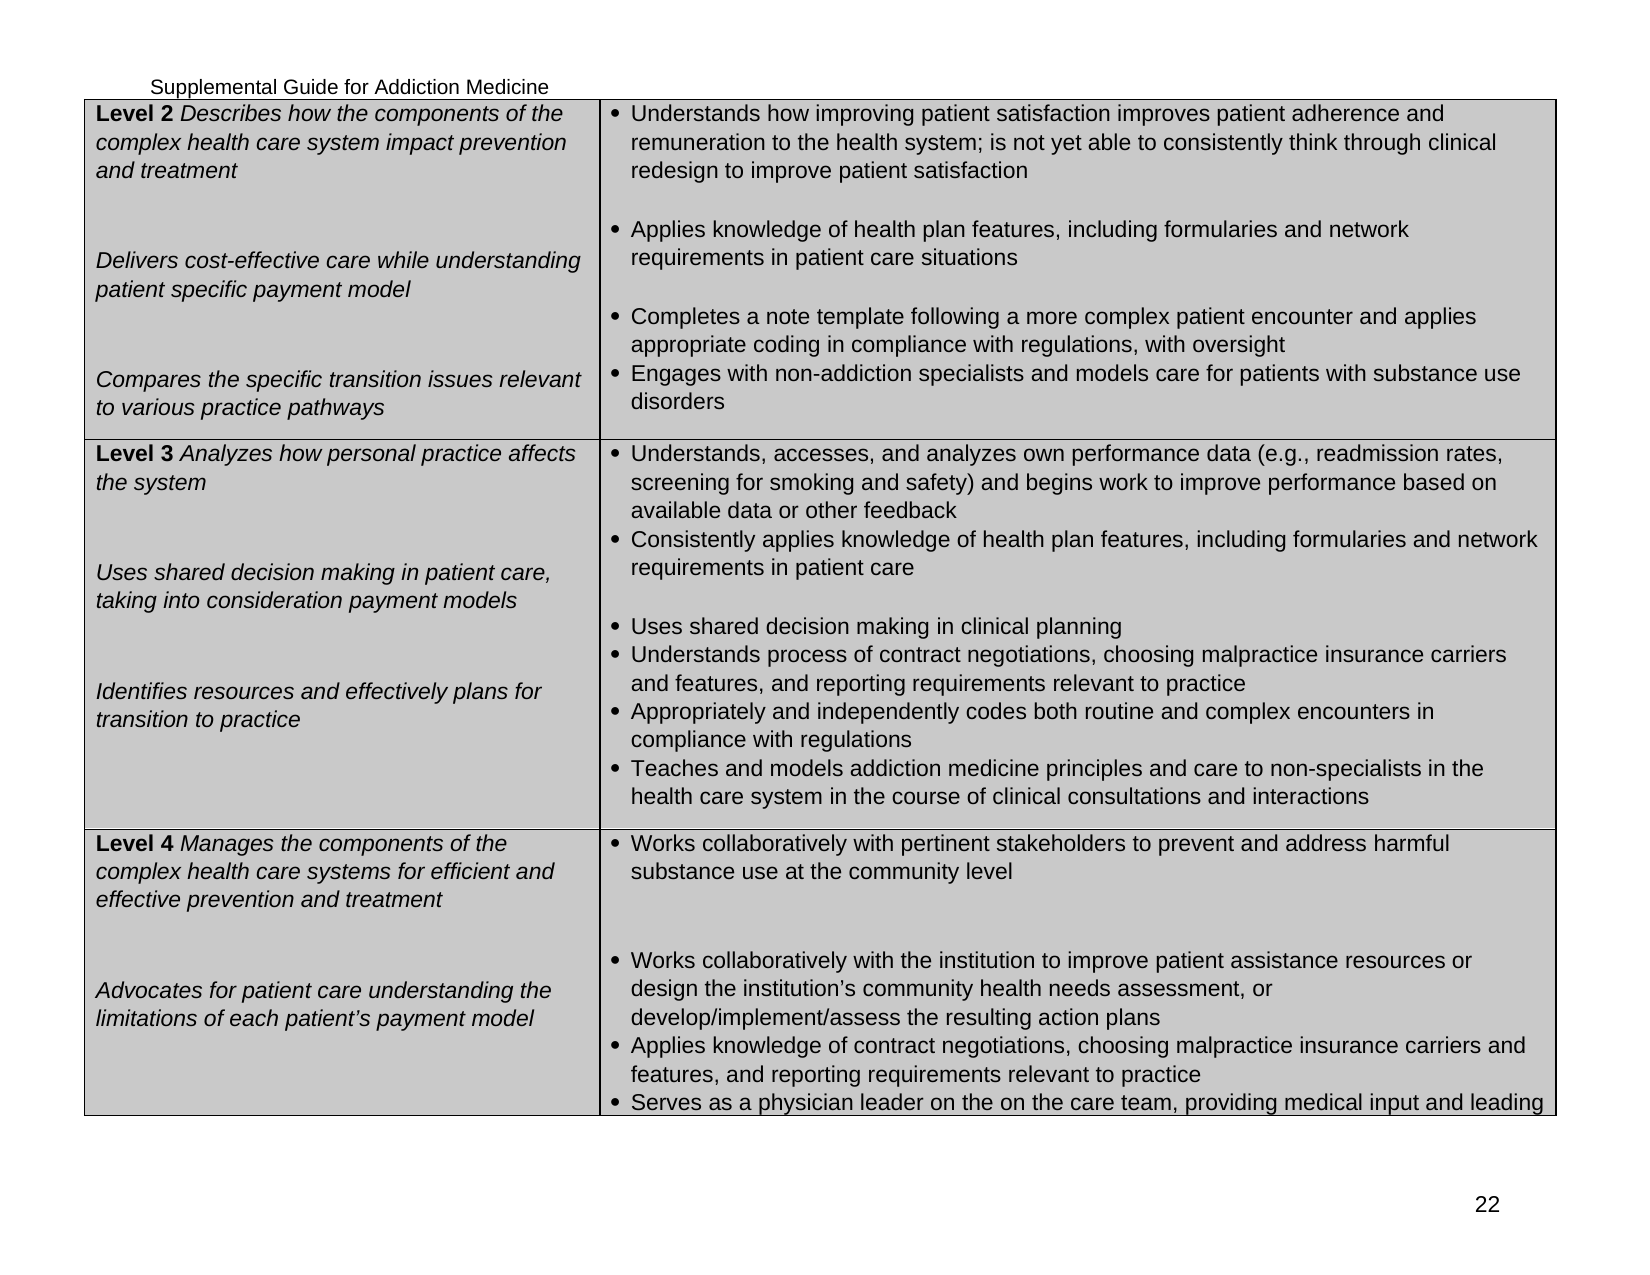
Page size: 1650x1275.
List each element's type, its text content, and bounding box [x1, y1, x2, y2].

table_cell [85, 830, 599, 1115]
table_cell Level 3 Analyzes how personal practice affects the system Uses shared decision making in patient care, taking into consideration payment models Identifies resources and effectively plans for transition to practice [85, 440, 599, 828]
table_cell Understands how improving patient satisfaction improves patient adherence and remuneration to the health system; is not yet able to consistently think through clinical redesign to improve patient satisfaction Applies knowledge of health plan features, including formularies and network requirements in patient care situations Completes a note template following a more complex patient encounter and applies appropriate coding in compliance with regulations, with oversight Engages with non-addiction specialists and models care for patients with substance use disorders [601, 100, 1555, 439]
table_cell Understands, accesses, and analyzes own performance data (e.g., readmission rates, screening for smoking and safety) and begins work to improve performance based on available data or other feedback Consistently applies knowledge of health plan features, including formularies and network requirements in patient care Uses shared decision making in clinical planning Understands process of contract negotiations, choosing malpractice insurance carriers and features, and reporting requirements relevant to practice Appropriately and independently codes both routine and complex encounters in compliance with regulations Teaches and models addiction medicine principles and care to non-specialists in the health care system in the course of clinical consultations and interactions [601, 440, 1555, 828]
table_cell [601, 830, 1555, 1115]
table_cell Level 2 Describes how the components of the complex health care system impact prevention and treatment Delivers cost-effective care while understanding patient specific payment model Compares the specific transition issues relevant to various practice pathways [85, 100, 599, 439]
